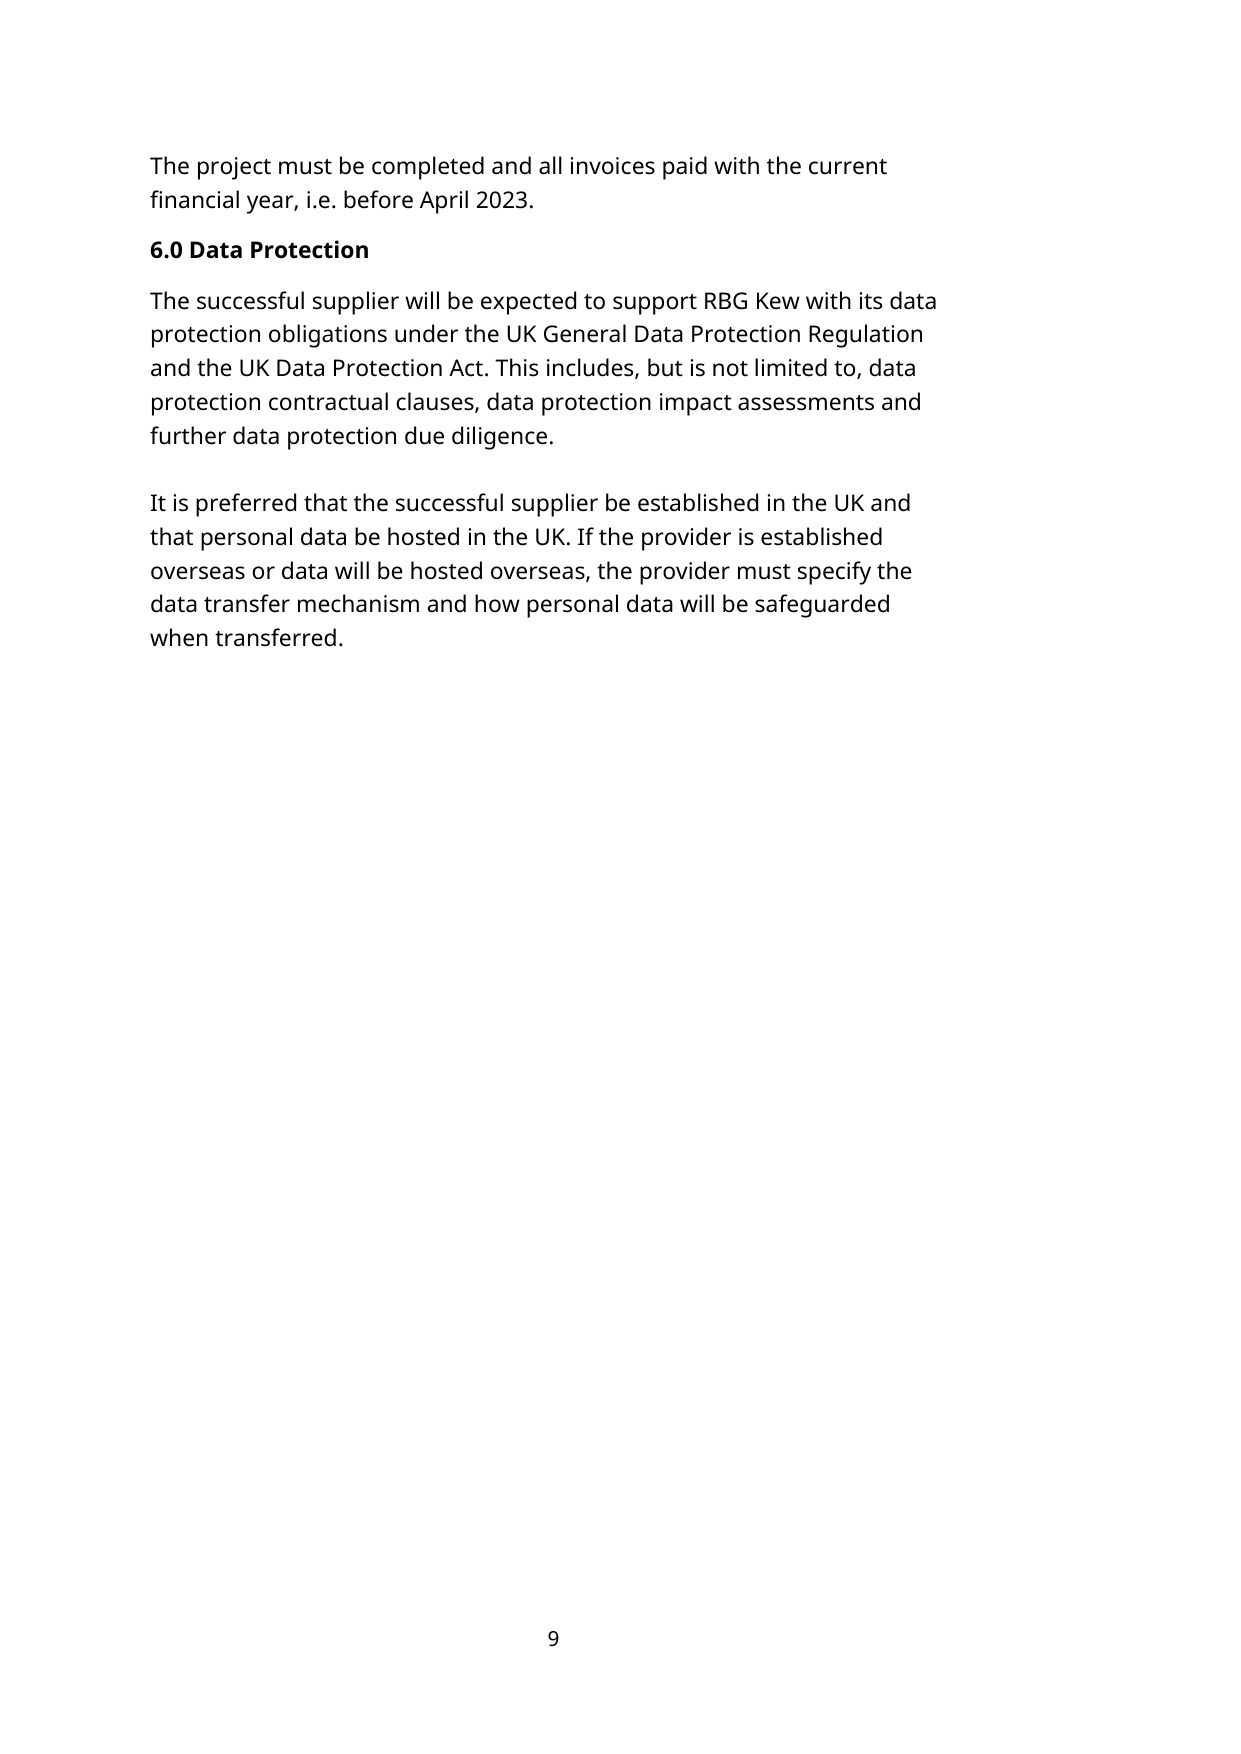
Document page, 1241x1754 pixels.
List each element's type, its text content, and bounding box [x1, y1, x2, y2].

text 6.0 Data Protection [150, 234, 956, 265]
text The successful supplier will be expected to support RBG Kew with its data protection obligations under the UK General Data Protection Regulation and the UK Data Protection Act. This includes, but is not limited to, data protection contractual clauses, data protection impact assessments and further data protection due diligence. [150, 284, 956, 451]
text The project must be completed and all invoices paid with the current financial year, i.e. before April 2023. [150, 150, 956, 215]
text It is preferred that the successful supplier be established in the UK and that personal data be hosted in the UK. If the provider is established overseas or data will be hosted overseas, the provider must specify the data transfer mechanism and how personal data will be safeguarded when transferred. [150, 487, 956, 653]
